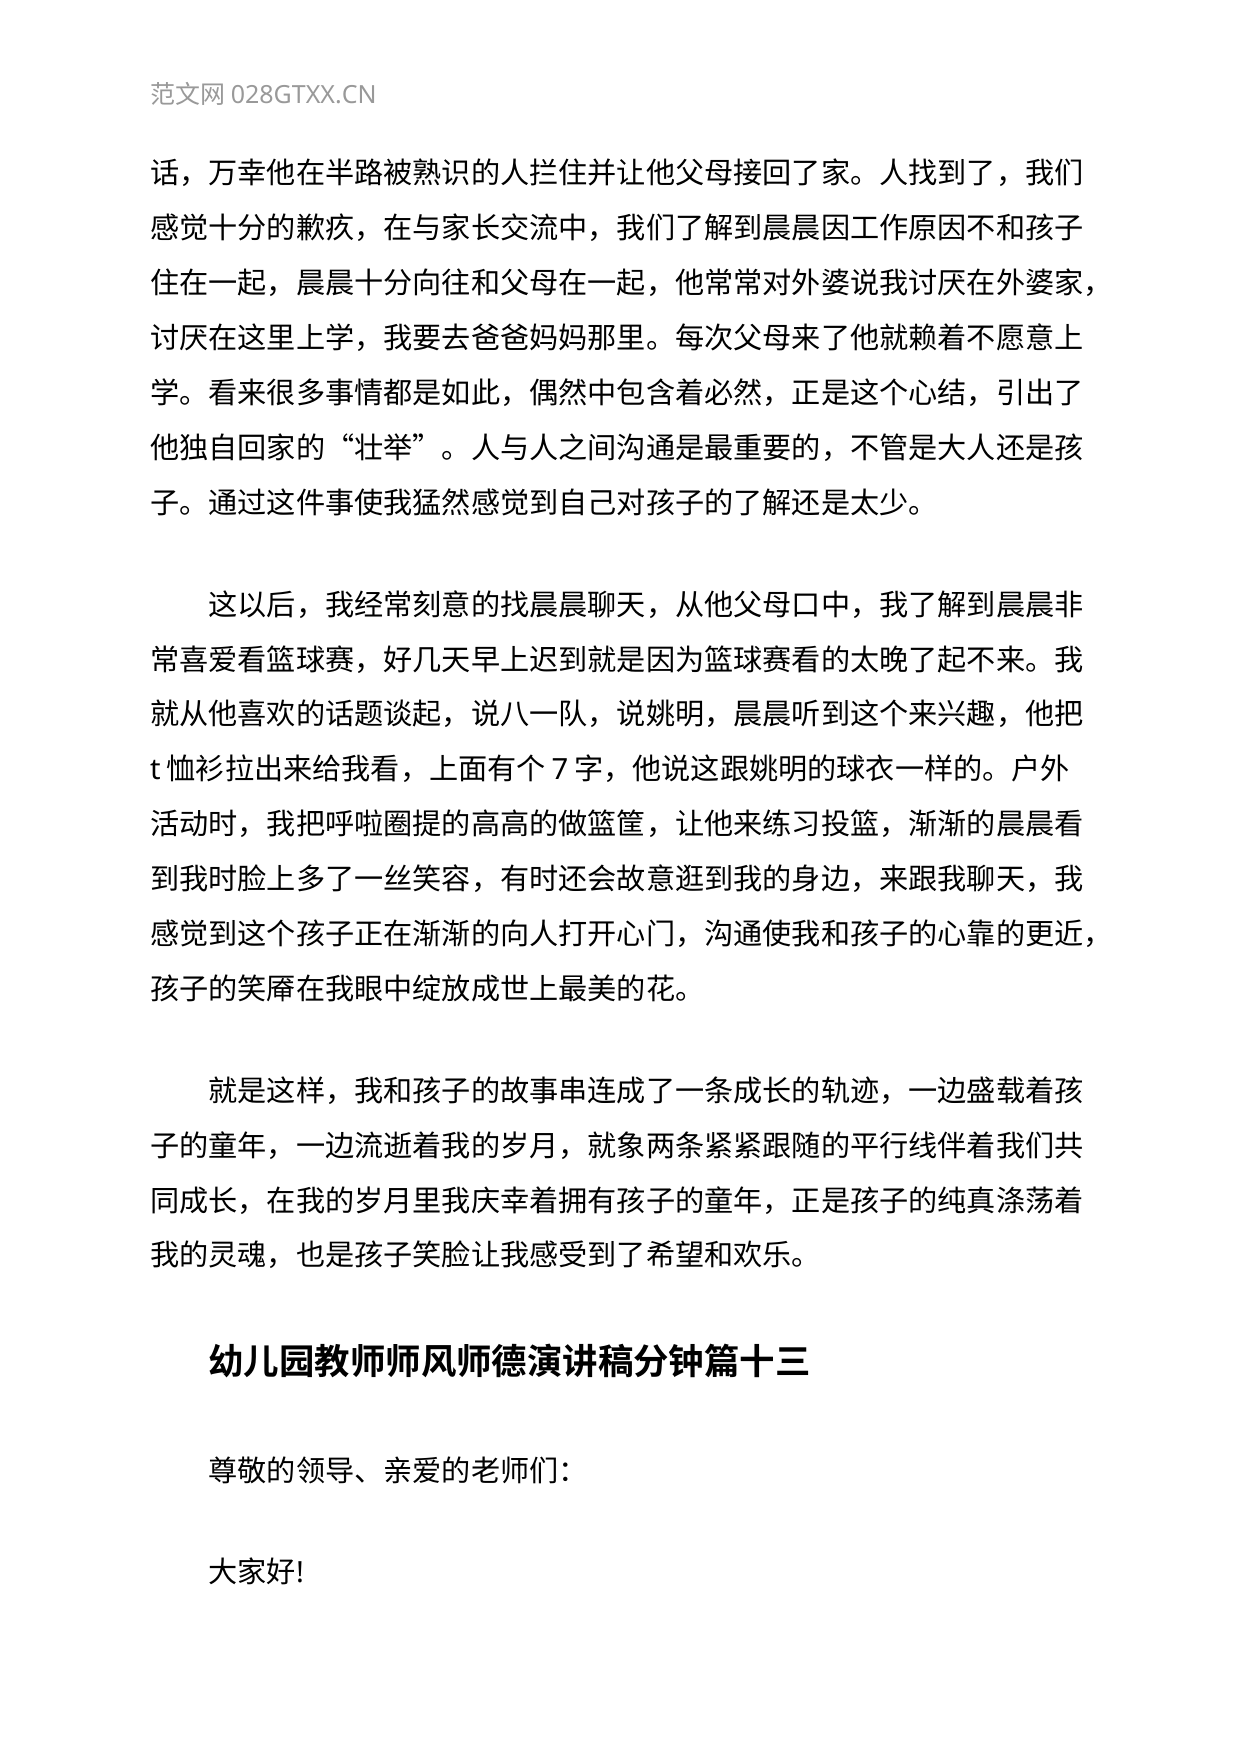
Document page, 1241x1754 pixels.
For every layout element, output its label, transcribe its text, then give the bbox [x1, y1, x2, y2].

text 就是这样，我和孩子的故事串连成了一条成长的轨迹，一边盛载着孩子的童年，一边流逝着我的岁月，就象两条紧紧跟随的平行线伴着我们共同成长，在我的岁月里我庆幸着拥有孩子的童年，正是孩子的纯真涤荡着我的灵魂，也是孩子笑脸让我感受到了希望和欢乐。 [150, 1067, 1090, 1274]
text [150, 150, 1090, 522]
text 这以后，我经常刻意的找晨晨聊天，从他父母口中，我了解到晨晨非常喜爱看篮球赛，好几天早上迟到就是因为篮球赛看的太晚了起不来。我就从他喜欢的话题谈起，说八一队，说姚明，晨晨听到这个来兴趣，他把t恤衫拉出来给我看，上面有个7字，他说这跟姚明的球衣一样的。户外活动时，我把呼啦圈提的高高的做篮筐，让他来练习投篮，渐渐的晨晨看到我时脸上多了一丝笑容，有时还会故意逛到我的身边，来跟我聊天，我感觉到这个孩子正在渐渐的向人打开心门，沟通使我和孩子的心靠的更近，孩子的笑厣在我眼中绽放成世上最美的花。 [150, 581, 1090, 1008]
text 尊敬的领导、亲爱的老师们： [150, 1447, 1090, 1489]
text 幼儿园教师师风师德演讲稿分钟篇十三 [150, 1334, 1090, 1385]
text 大家好! [150, 1549, 1090, 1591]
